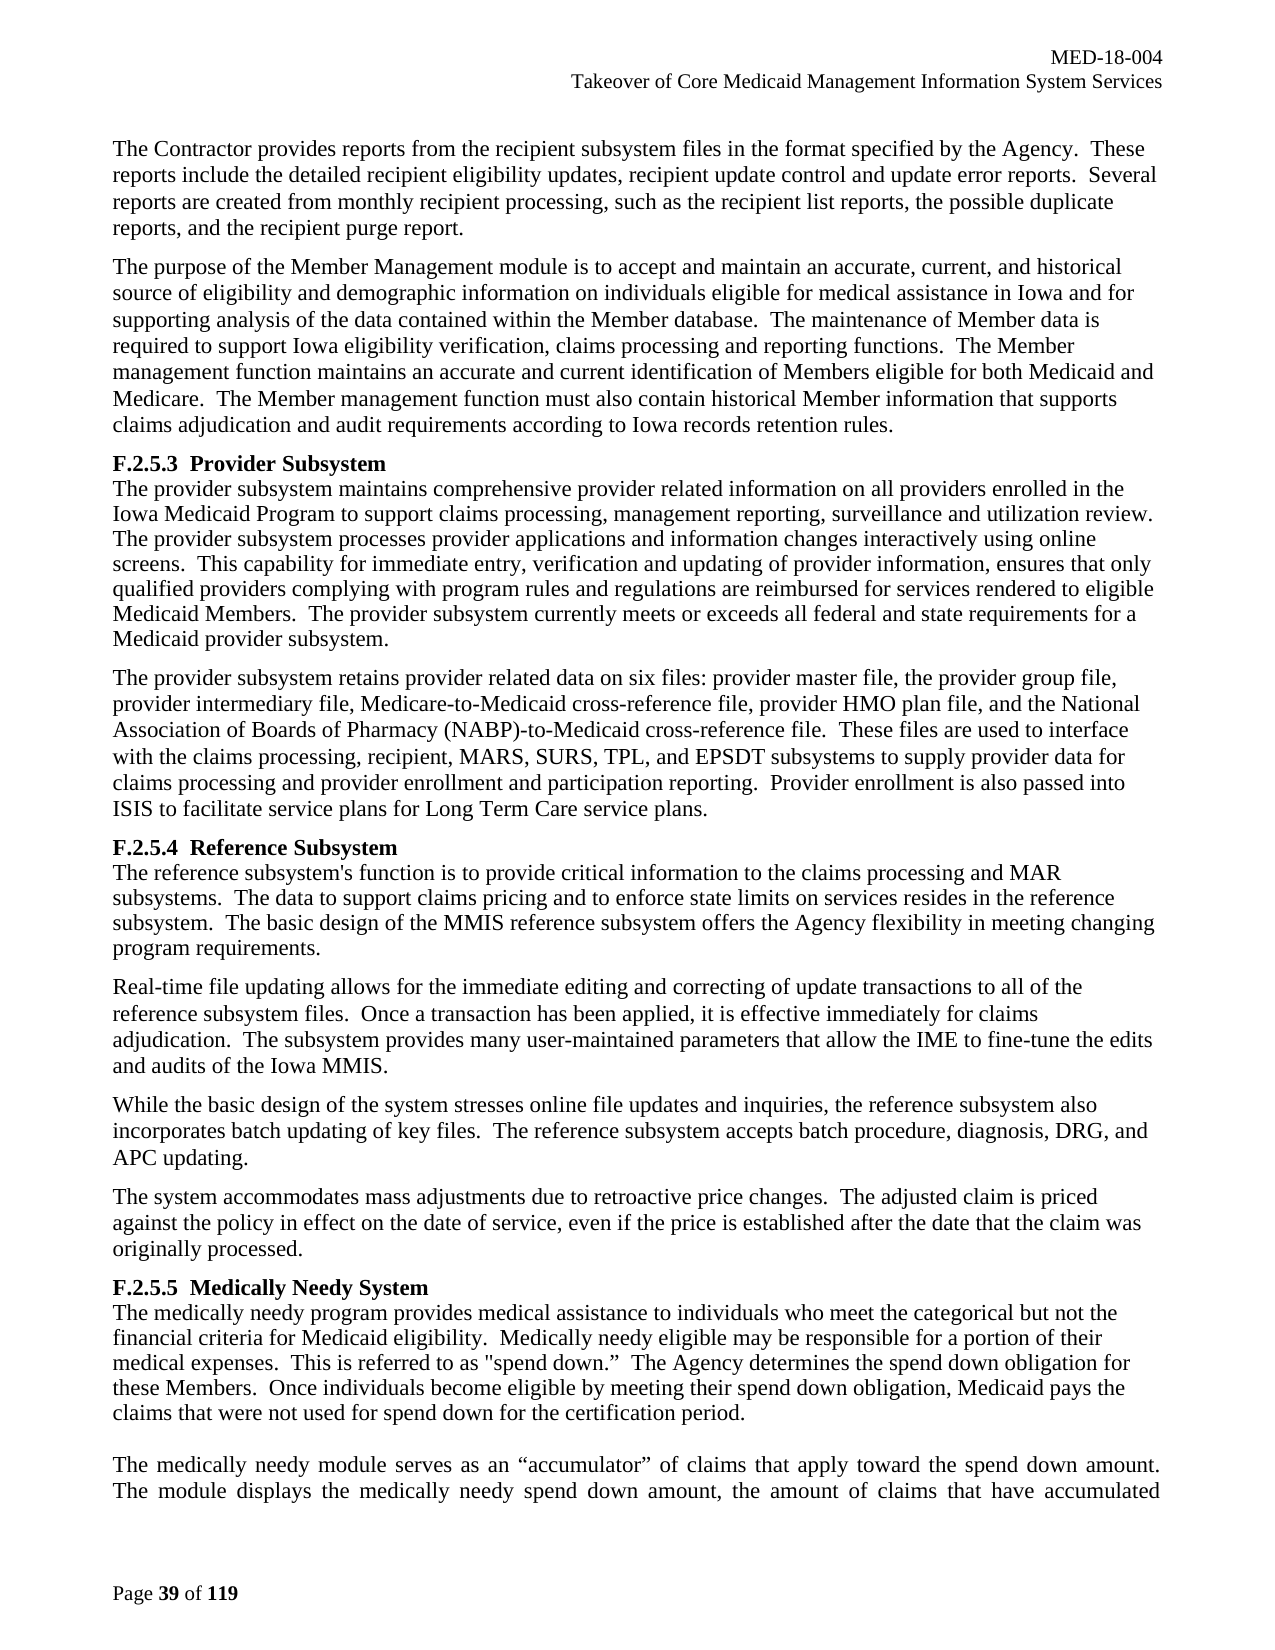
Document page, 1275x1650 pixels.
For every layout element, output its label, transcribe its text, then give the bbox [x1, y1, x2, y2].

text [112, 1451, 1162, 1503]
list F.2.5.5 Medically Needy System [112, 1274, 1162, 1301]
text The reference subsystem's function is to provide critical information to the claims processing and MAR subsystems. The data to support claims pricing and to enforce state limits on services resides in the reference subsystem. The basic design of the MMIS reference subsystem offers the Agency flexibility in meeting changing program requirements. [112, 861, 1162, 961]
text The provider subsystem retains provider related data on six files: provider master file, the provider group file, provider intermediary file, Medicare-to-Medicaid cross-reference file, provider HMO plan file, and the National Association of Boards of Pharmacy (NABP)-to-Medicaid cross-reference file. These files are used to interface with the claims processing, recipient, MARS, SURS, TPL, and EPSDT subsystems to supply provider data for claims processing and provider enrollment and participation reporting. Provider enrollment is also passed into ISIS to facilitate service plans for Long Term Care service plans. [112, 664, 1162, 822]
text The Contractor provides reports from the recipient subsystem files in the format specified by the Agency. These reports include the detailed recipient eligibility updates, recipient update control and update error reports. Several reports are created from monthly recipient processing, such as the recipient list reports, the possible duplicate reports, and the recipient purge report. [112, 135, 1162, 240]
text While the basic design of the system stresses online file updates and inquiries, the reference subsystem also incorporates batch updating of key files. The reference subsystem accepts batch procedure, diagnosis, DRG, and APC updating. [112, 1091, 1162, 1170]
text The system accommodates mass adjustments due to retroactive price changes. The adjusted claim is priced against the policy in effect on the date of service, even if the price is established after the date that the claim was originally processed. [112, 1183, 1162, 1262]
text The provider subsystem maintains comprehensive provider related information on all providers enrolled in the Iowa Medicaid Program to support claims processing, management reporting, surveillance and utilization review. The provider subsystem processes provider applications and information changes interactively using online screens. This capability for immediate entry, verification and updating of provider information, ensures that only qualified providers complying with program rules and regulations are reimbursed for services rendered to eligible Medicaid Members. The provider subsystem currently meets or exceeds all federal and state requirements for a Medicaid provider subsystem. [112, 476, 1162, 651]
list F.2.5.4 Reference Subsystem [112, 834, 1162, 861]
text Real-time file updating allows for the immediate editing and correcting of update transactions to all of the reference subsystem files. Once a transaction has been applied, it is effective immediately for claims adjudication. The subsystem provides many user-maintained parameters that allow the IME to fine-tune the edits and audits of the Iowa MMIS. [112, 973, 1162, 1079]
list F.2.5.3 Provider Subsystem [112, 450, 1162, 476]
text The purpose of the Member Management module is to accept and maintain an accurate, current, and historical source of eligibility and demographic information on individuals eligible for medical assistance in Iowa and for supporting analysis of the data contained within the Member database. The maintenance of Member data is required to support Iowa eligibility verification, claims processing and reporting functions. The Member management function maintains an accurate and current identification of Members eligible for both Medicaid and Medicare. The Member management function must also contain historical Member information that supports claims adjudication and audit requirements according to Iowa records retention rules. [112, 253, 1162, 437]
text The medically needy program provides medical assistance to individuals who meet the categorical but not the financial criteria for Medicaid eligibility. Medically needy eligible may be responsible for a portion of their medical expenses. This is referred to as "spend down.” The Agency determines the spend down obligation for these Members. Once individuals become eligible by meeting their spend down obligation, Medicaid pays the claims that were not used for spend down for the certification period. [112, 1301, 1162, 1426]
